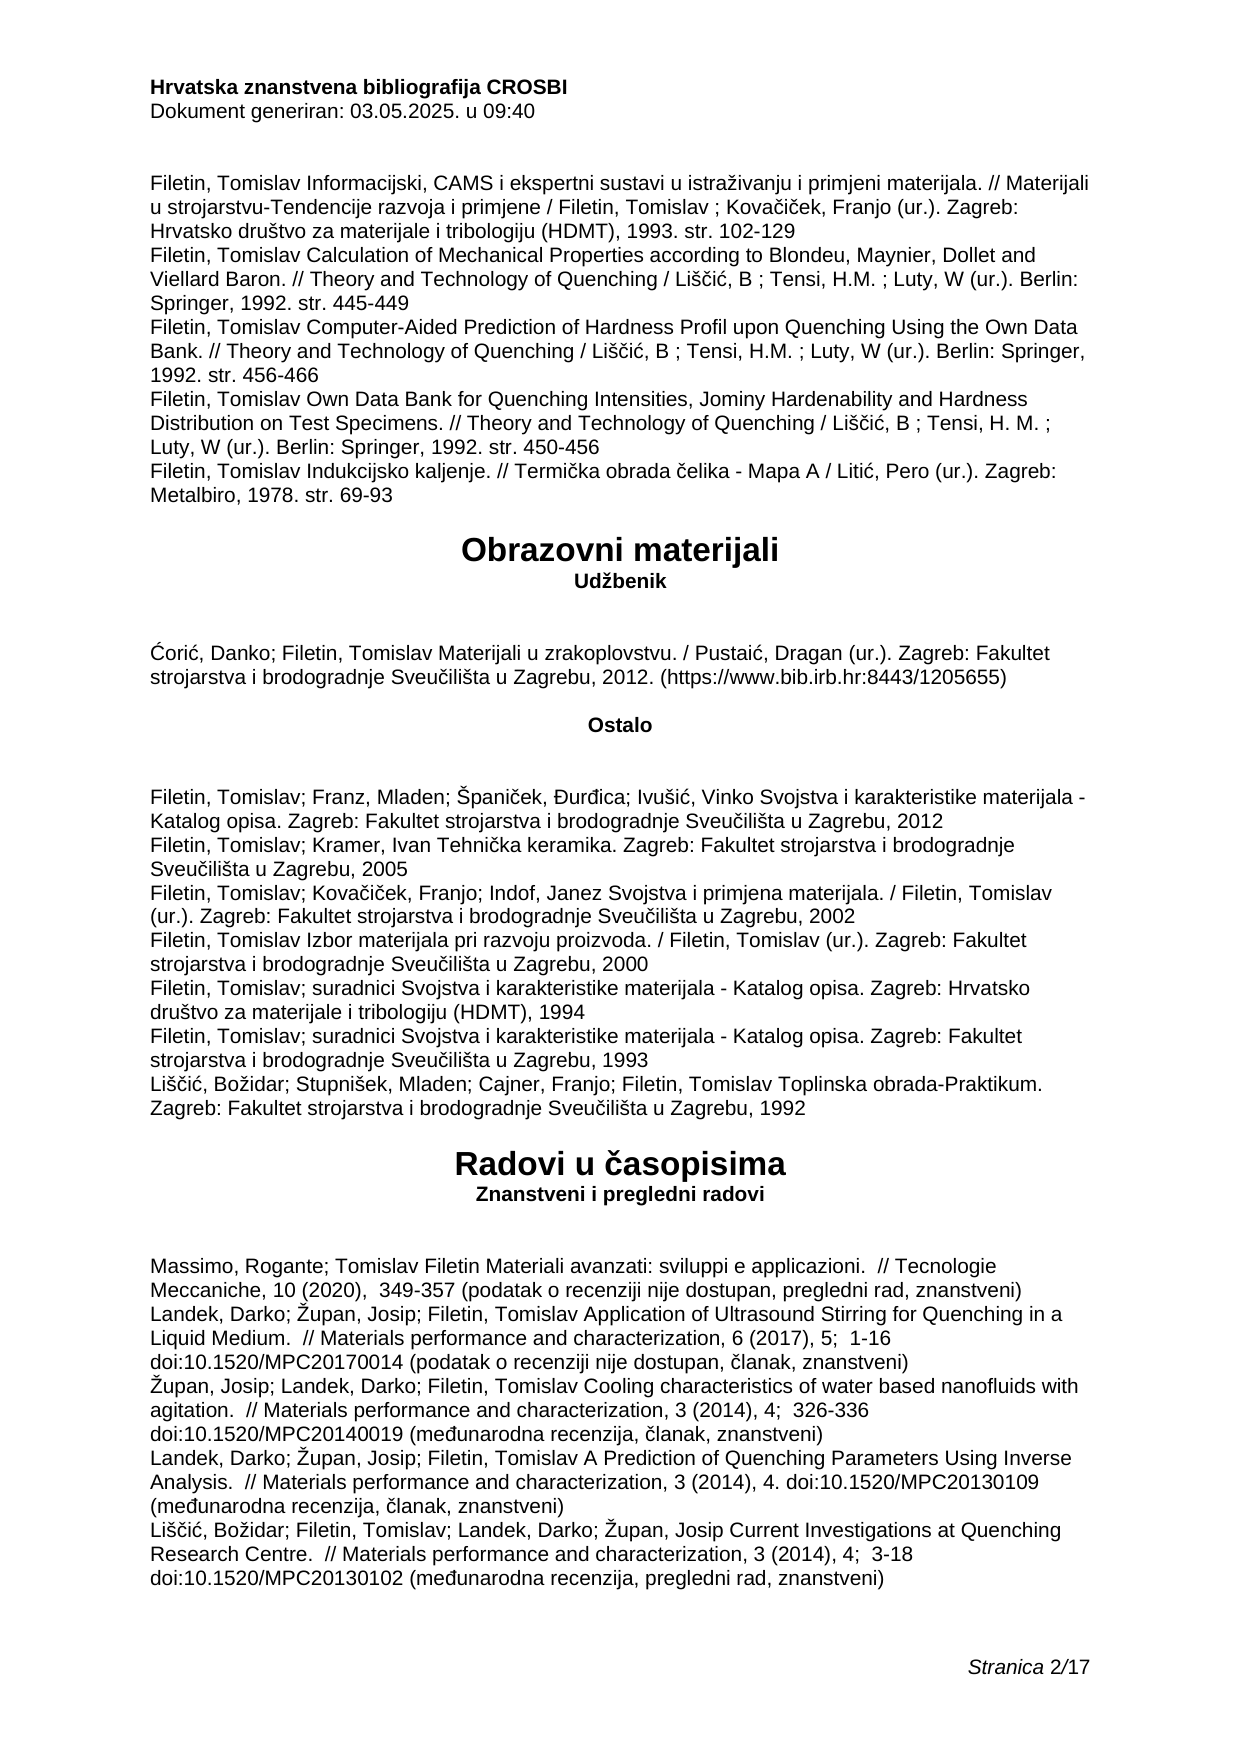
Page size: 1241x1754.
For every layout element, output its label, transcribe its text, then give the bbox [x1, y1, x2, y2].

subtitle Radovi u časopisima [150, 1144, 1090, 1182]
text Ćorić, Danko; Filetin, Tomislav [150, 641, 1090, 689]
text Liščić, Božidar; Stupnišek, Mladen; Cajner, Franjo; Filetin, Tomislav [150, 1072, 1090, 1120]
text Massimo, Rogante; Tomislav Filetin [150, 1254, 1090, 1302]
text Filetin, Tomislav [150, 243, 1090, 315]
subtitle Ostalo [150, 713, 1090, 737]
subtitle Znanstveni i pregledni radovi [150, 1182, 1090, 1206]
subtitle Udžbenik [150, 569, 1090, 593]
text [150, 1446, 1090, 1518]
text Filetin, Tomislav [150, 458, 1090, 506]
text Filetin, Tomislav [150, 387, 1090, 458]
subtitle Obrazovni materijali [150, 530, 1090, 569]
text Filetin, Tomislav [150, 171, 1090, 243]
text Liščić, Božidar; Filetin, Tomislav; Landek, Darko; Župan, Josip [150, 1518, 1090, 1589]
text Filetin, Tomislav; Kovačiček, Franjo; Indof, Janez [150, 880, 1090, 928]
text Filetin, Tomislav; suradnici [150, 1024, 1090, 1072]
text Filetin, Tomislav [150, 928, 1090, 976]
text Landek, Darko; Župan, Josip; Filetin, Tomislav [150, 1302, 1090, 1374]
text Filetin, Tomislav; Franz, Mladen; Španiček, Đurđica; Ivušić, Vinko [150, 784, 1090, 832]
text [150, 1374, 1090, 1446]
text Filetin, Tomislav [150, 315, 1090, 387]
text Filetin, Tomislav; Kramer, Ivan [150, 832, 1090, 880]
text Filetin, Tomislav; suradnici [150, 976, 1090, 1024]
